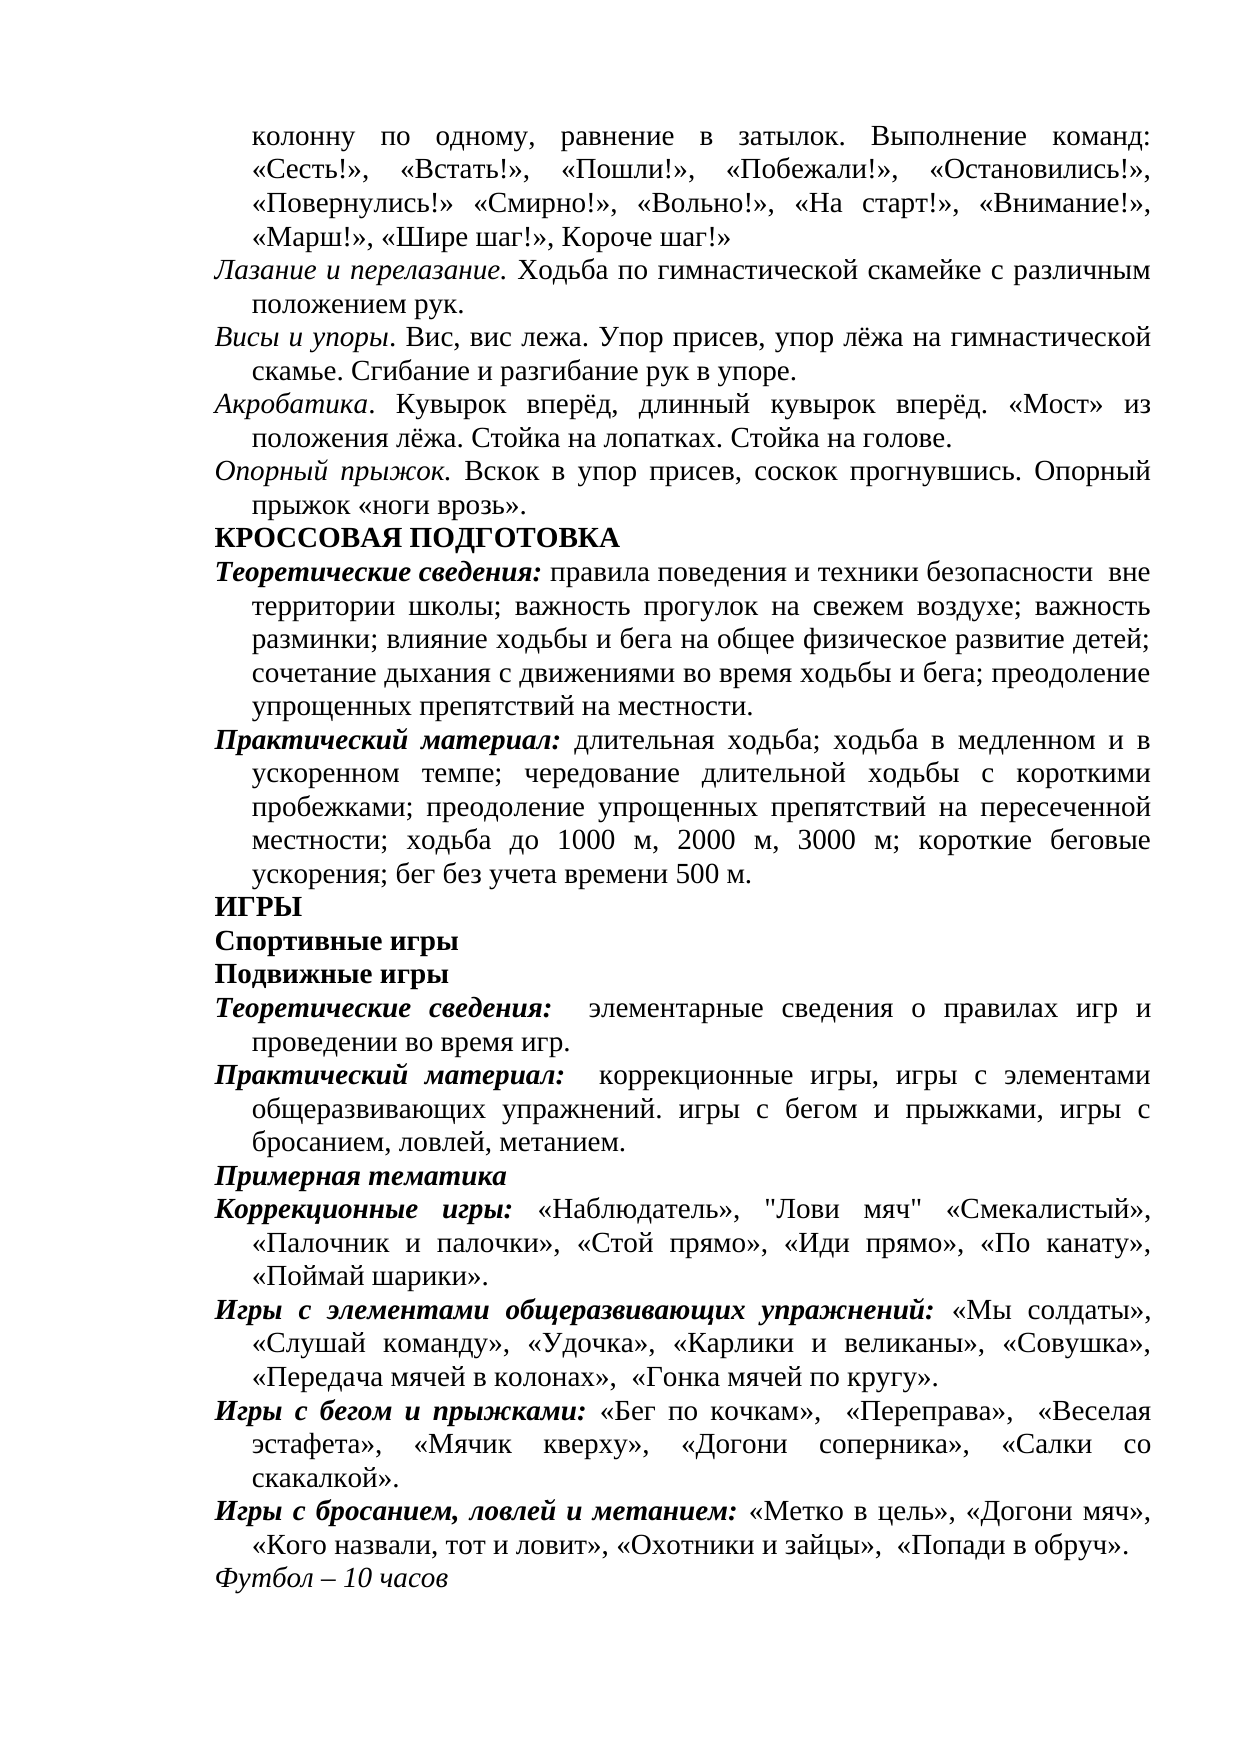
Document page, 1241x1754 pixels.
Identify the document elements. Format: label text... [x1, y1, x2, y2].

text Коррекционные игры: «Наблюдатель», "Лови мяч" «Смекалистый», «Палочник и палочки», «Стой прямо», «Иди прямо», «По канату», «Поймай шарики». [214, 1191, 1152, 1292]
text Футбол – 10 часов [214, 1560, 1152, 1594]
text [214, 118, 1152, 252]
text Игры с бегом и прыжками: «Бег по кочкам», «Переправа», «Веселая эстафета», «Мячик кверху», «Догони соперника», «Салки со скакалкой». [214, 1393, 1152, 1493]
text Опорный прыжок. Вскок в упор присев, соскок прогнувшись. Опорный прыжок «ноги врозь». [214, 453, 1152, 521]
text КРОССОВАЯ ПОДГОТОВКА [214, 521, 1152, 554]
text Практический материал: коррекционные игры, игры с элементами общеразвивающих упражнений. игры с бегом и прыжками, игры с бросанием, ловлей, метанием. [214, 1057, 1152, 1158]
text Лазание и перелазание. Ходьба по гимнастической скамейке с различным положением рук. [214, 252, 1152, 319]
text Подвижные игры [214, 957, 1152, 990]
text Висы и упоры. Вис, вис лежа. Упор присев, упор лёжа на гимнастической скамье. Сгибание и разгибание рук в упоре. [214, 319, 1152, 386]
text Спортивные игры [214, 923, 1152, 957]
text Акробатика. Кувырок вперёд, длинный кувырок вперёд. «Мост» из положения лёжа. Стойка на лопатках. Стойка на голове. [214, 386, 1152, 453]
text Примерная тематика [214, 1158, 1152, 1191]
text ИГРЫ [214, 889, 1152, 923]
text Игры с бросанием, ловлей и метанием: «Метко в цель», «Догони мяч», «Кого назвали, тот и ловит», «Охотники и зайцы», «Попади в обруч». [214, 1493, 1152, 1560]
text Игры с элементами общеразвивающих упражнений: «Мы солдаты», «Слушай команду», «Удочка», «Карлики и великаны», «Совушка», «Передача мячей в колонах», «Гонка мячей по кругу». [214, 1292, 1152, 1393]
text Теоретические сведения: правила поведения и техники безопасности вне территории школы; важность прогулок на свежем воздухе; важность разминки; влияние ходьбы и бега на общее физическое развитие детей; сочетание дыхания с движениями во время ходьбы и бега; преодоление упрощенных препятствий на местности. [214, 554, 1152, 722]
text Теоретические сведения: элементарные сведения о правилах игр и проведении во время игр. [214, 990, 1152, 1057]
text Практический материал: длительная ходьба; ходьба в медленном и в ускоренном темпе; чередование длительной ходьбы с короткими пробежками; преодоление упрощенных препятствий на пересеченной местности; ходьба до 1000 м, 2000 м, 3000 м; короткие беговые ускорения; бег без учета времени 500 м. [214, 722, 1152, 889]
